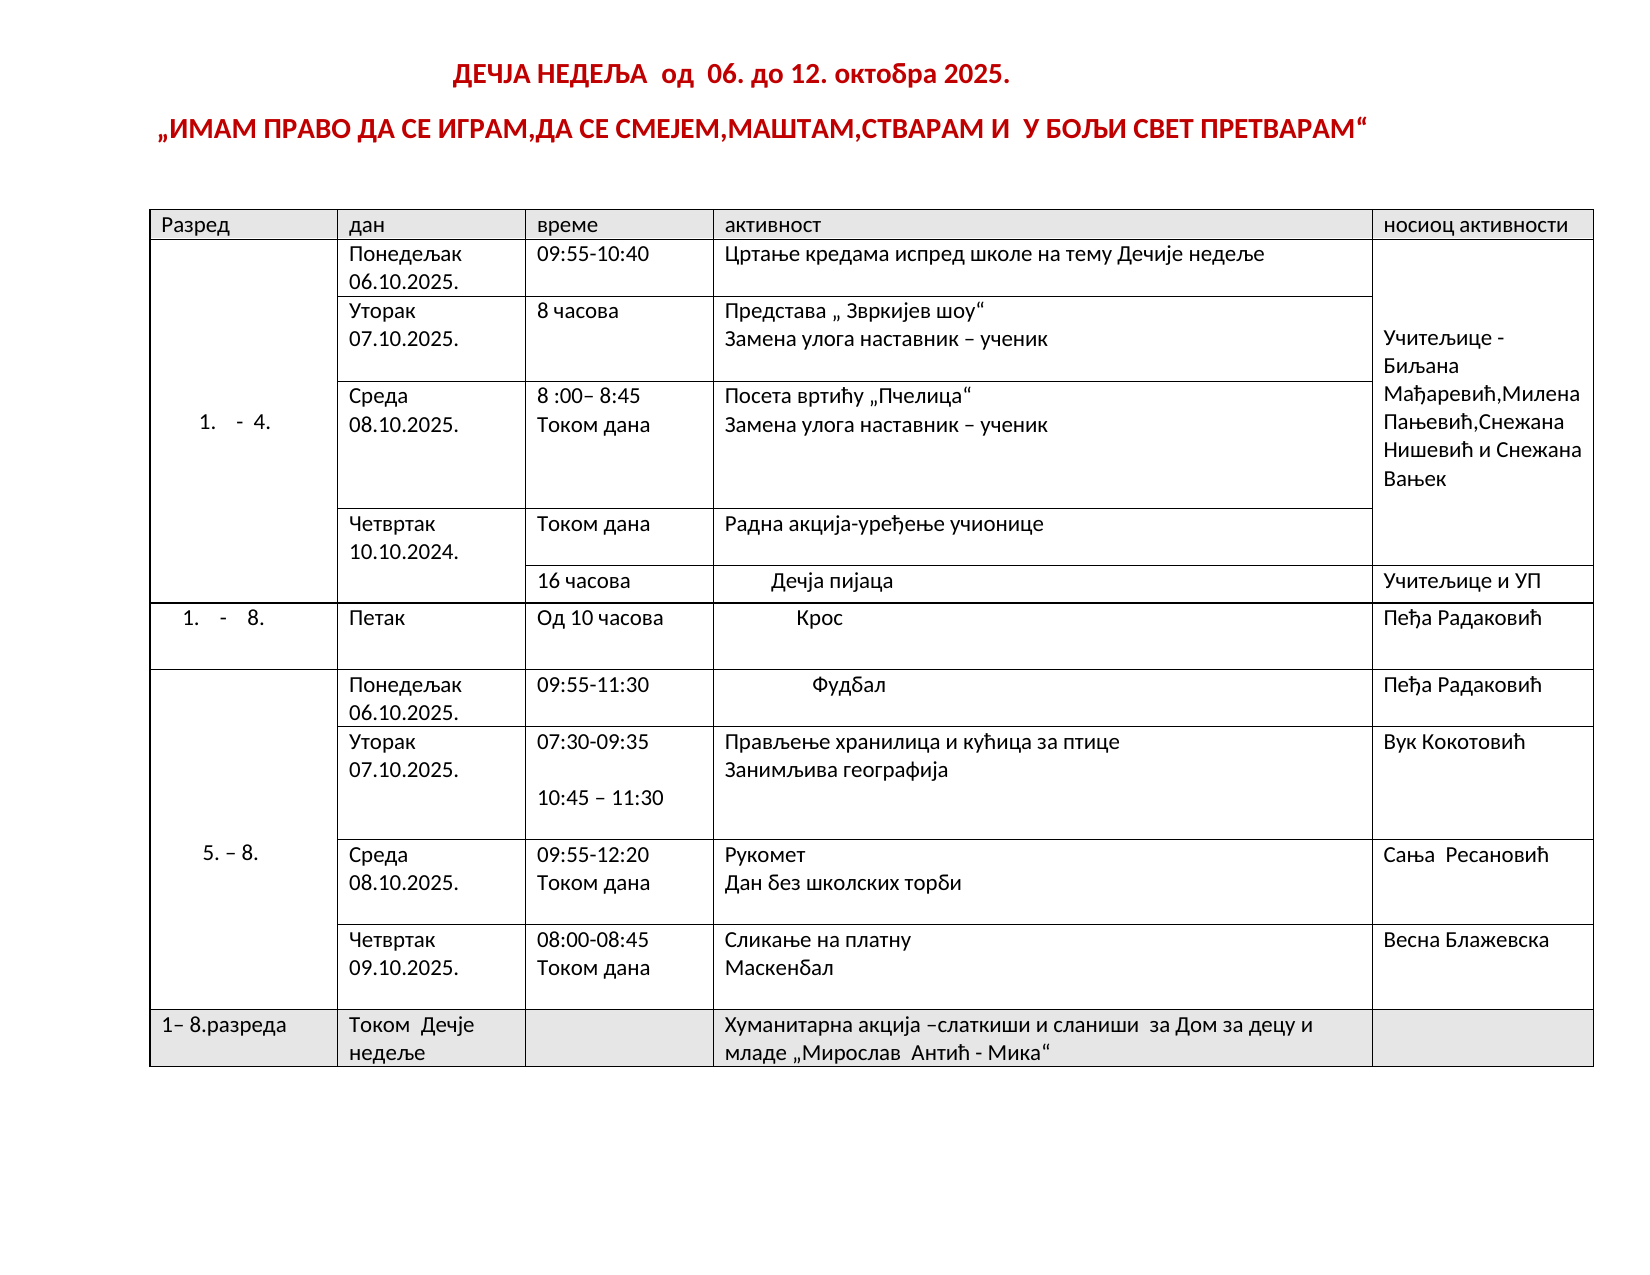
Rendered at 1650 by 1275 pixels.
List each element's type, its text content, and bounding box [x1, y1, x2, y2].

table_cell Среда 08.10.2025. [338, 840, 525, 924]
table_cell Сликање на платну Маскенбал [714, 925, 1372, 1009]
table_cell - 4. [151, 240, 337, 602]
table_cell Дечја пијаца [714, 566, 1372, 602]
table_cell 8 часова [526, 297, 713, 381]
table_cell 16 часова [526, 566, 713, 602]
table_cell Радна акција-уређење учионице [714, 509, 1372, 565]
table_cell Прављење хранилица и кућица за птице Занимљива географија [714, 727, 1372, 839]
table_header Разред [151, 210, 337, 238]
table_header активност [714, 210, 1372, 238]
table_cell 09:55-12:20 Током дана [526, 840, 713, 924]
table_cell Учитељице и УП [1373, 566, 1593, 602]
table_cell Од 10 часова [526, 604, 713, 669]
text „ИМАМ ПРАВО ДА СЕ ИГРАМ,ДА СЕ СМЕЈЕМ,МАШТАМ,СТВАРАМ И У БОЉИ СВЕТ ПРЕТВАРАМ“ [150, 110, 1595, 146]
table_cell 09:55-10:40 [526, 240, 713, 296]
table_cell 09:55-11:30 [526, 670, 713, 726]
table_cell 07:30-09:35 10:45 – 11:30 [526, 727, 713, 839]
table_header носиоц активности [1373, 210, 1593, 238]
table_cell Фудбал [714, 670, 1372, 726]
table_cell Учитељице - Биљана Мађаревић,Милена Пањевић,Снежана Нишевић и Снежана Вањек [1373, 240, 1593, 565]
table_cell Петак [338, 604, 525, 669]
table_cell - 8. [151, 604, 337, 669]
table_cell Цртање кредама испред школе на тему Дечије недеље [714, 240, 1372, 296]
table_cell Пеђа Радаковић [1373, 604, 1593, 669]
table_cell 5. – 8. [151, 670, 337, 1009]
table_cell Сања Ресановић [1373, 840, 1593, 924]
table_cell [526, 1010, 713, 1066]
table_header дан [338, 210, 525, 238]
table_cell Весна Блажевска [1373, 925, 1593, 1009]
table_cell Уторак 07.10.2025. [338, 297, 525, 381]
table_cell Хуманитарна акција –слаткиши и сланиши за Дом за децу и младе „Мирослав Антић - Мика“ [714, 1010, 1372, 1066]
table_cell [1373, 1010, 1593, 1066]
table_cell Пеђа Радаковић [1373, 670, 1593, 726]
table_cell Среда 08.10.2025. [338, 382, 525, 508]
table_cell Током дана [526, 509, 713, 565]
table_cell Представа „ Звркијев шоу“ Замена улога наставник – ученик [714, 297, 1372, 381]
table_cell 8 :00– 8:45 Током дана [526, 382, 713, 508]
table_cell 1– 8.разреда [151, 1010, 337, 1066]
table_header време [526, 210, 713, 238]
table_cell Током Дечје недеље [338, 1010, 525, 1066]
table_cell Крос [714, 604, 1372, 669]
text ДЕЧЈА НЕДЕЉА од 06. до 12. октобра 2025. [150, 55, 1595, 91]
table_cell Вук Кокотовић [1373, 727, 1593, 839]
table_cell Уторак 07.10.2025. [338, 727, 525, 839]
table_cell Рукомет Дан без школских торби [714, 840, 1372, 924]
table_cell Понедељак 06.10.2025. [338, 240, 525, 296]
table_cell 08:00-08:45 Током дана [526, 925, 713, 1009]
table_cell Понедељак 06.10.2025. [338, 670, 525, 726]
table_cell Четвртак 10.10.2024. [338, 509, 525, 602]
table_cell Посета вртићу „Пчелица“ Замена улога наставник – ученик [714, 382, 1372, 508]
table_cell Четвртак 09.10.2025. [338, 925, 525, 1009]
